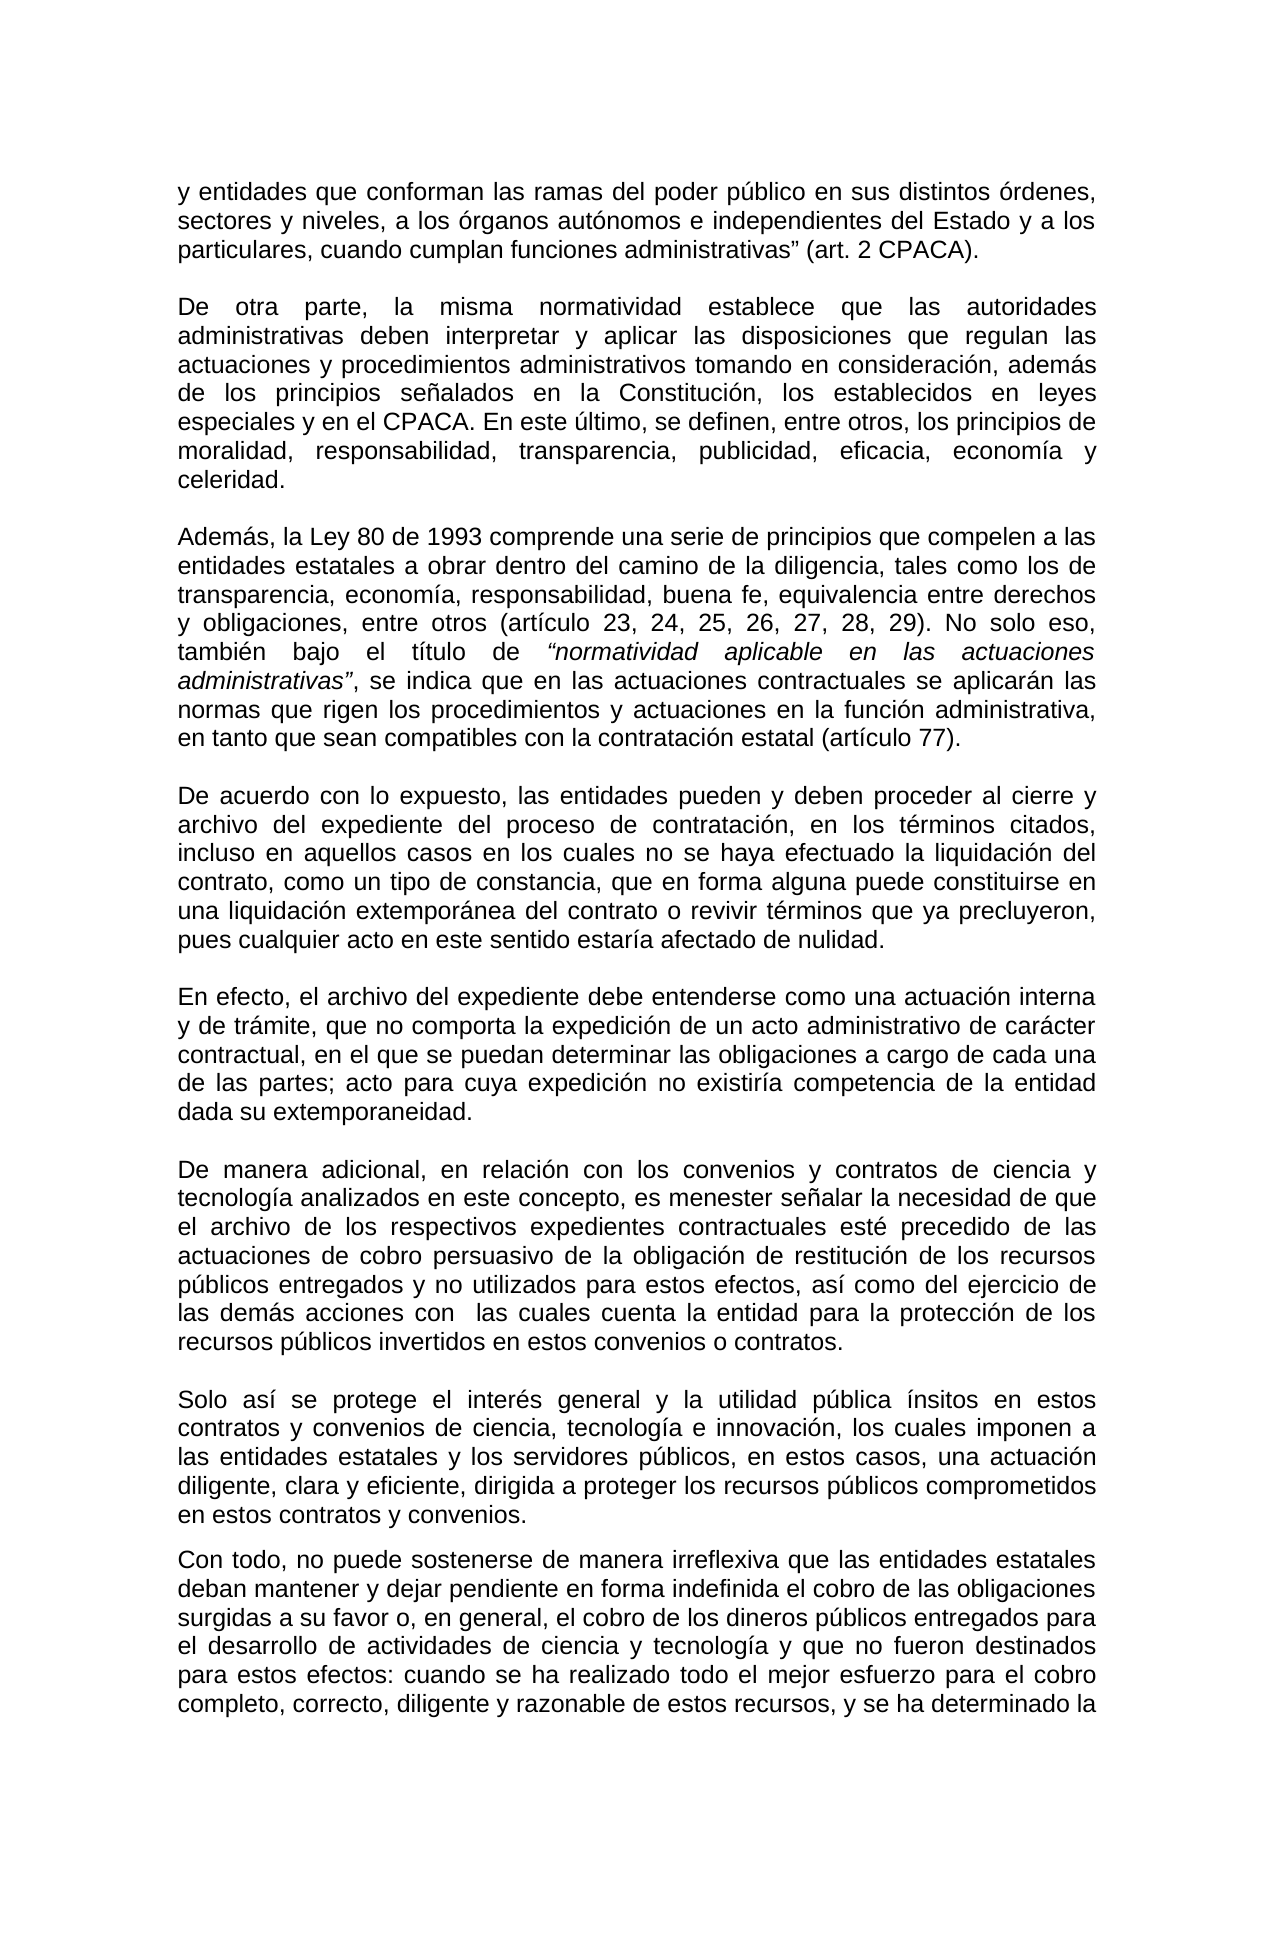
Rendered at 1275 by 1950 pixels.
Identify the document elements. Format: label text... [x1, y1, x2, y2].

text Solo así se protege el interés general y la utilidad pública ínsitos en estos contratos y convenios de ciencia, tecnología e innovación, los cuales imponen a las entidades estatales y los servidores públicos, en estos casos, una actuación diligente, clara y eficiente, dirigida a proteger los recursos públicos comprometidos en estos contratos y convenios. [177, 1385, 1098, 1528]
text De acuerdo con lo expuesto, las entidades pueden y deben proceder al cierre y archivo del expediente del proceso de contratación, en los términos citados, incluso en aquellos casos en los cuales no se haya efectuado la liquidación del contrato, como un tipo de constancia, que en forma alguna puede constituirse en una liquidación extemporánea del contrato o revivir términos que ya precluyeron, pues cualquier acto en este sentido estaría afectado de nulidad. [177, 781, 1098, 953]
text De otra parte, la misma normatividad establece que las autoridades administrativas deben interpretar y aplicar las disposiciones que regulan las actuaciones y procedimientos administrativos tomando en consideración, además de los principios señalados en la Constitución, los establecidos en leyes especiales y en el CPACA. En este último, se definen, entre otros, los principios de moralidad, responsabilidad, transparencia, publicidad, eficacia, economía y celeridad. [177, 292, 1098, 493]
text De manera adicional, en relación con los convenios y contratos de ciencia y tecnología analizados en este concepto, es menester señalar la necesidad de que el archivo de los respectivos expedientes contractuales esté precedido de las actuaciones de cobro persuasivo de la obligación de restitución de los recursos públicos entregados y no utilizados para estos efectos, así como del ejercicio de las demás acciones con las cuales cuenta la entidad para la protección de los recursos públicos invertidos en estos convenios o contratos. [177, 1155, 1098, 1356]
text En efecto, el archivo del expediente debe entenderse como una actuación interna y de trámite, que no comporta la expedición de un acto administrativo de carácter contractual, en el que se puedan determinar las obligaciones a cargo de cada una de las partes; acto para cuya expedición no existiría competencia de la entidad dada su extemporaneidad. [177, 982, 1098, 1126]
text Además, la Ley 80 de 1993 comprende una serie de principios que compelen a las entidades estatales a obrar dentro del camino de la diligencia, tales como los de transparencia, economía, responsabilidad, buena fe, equivalencia entre derechos y obligaciones, entre otros (artículo 23, 24, 25, 26, 27, 28, 29). No solo eso, también bajo el título de “normatividad aplicable en las actuaciones administrativas”, se indica que en las actuaciones contractuales se aplicarán las normas que rigen los procedimientos y actuaciones en la función administrativa, en tanto que sean compatibles con la contratación estatal (artículo 77). [177, 522, 1098, 752]
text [177, 177, 1098, 263]
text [177, 1545, 1098, 1718]
